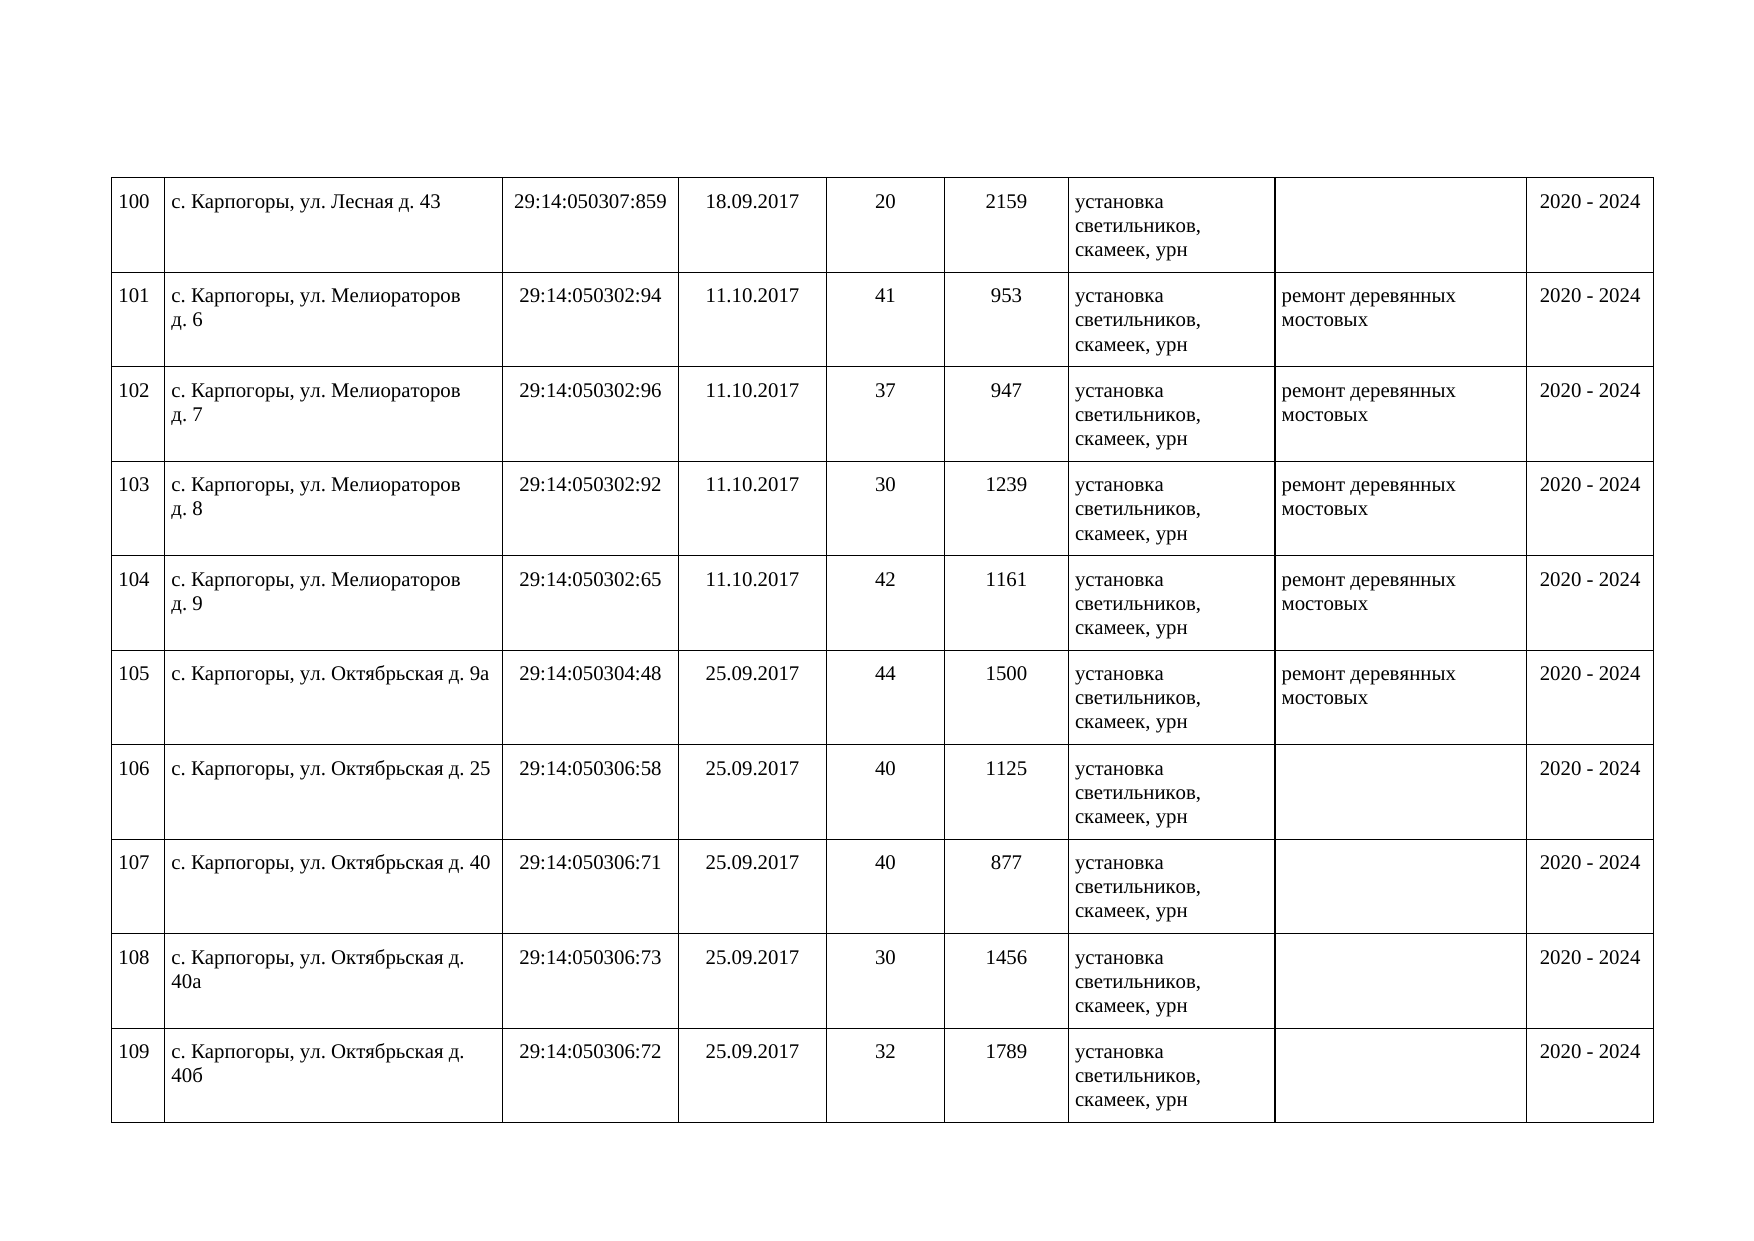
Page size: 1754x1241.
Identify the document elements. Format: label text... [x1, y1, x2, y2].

table_cell 29:14:050302:92 [503, 462, 678, 555]
table_cell установка светильников, скамеек, урн [1069, 462, 1274, 555]
table_cell с. Карпогоры, ул. Октябрьская д. 9а [165, 651, 502, 744]
table_cell 2020 - 2024 [1527, 273, 1653, 366]
table_cell 25.09.2017 [679, 934, 826, 1027]
table_cell с. Карпогоры, ул. Октябрьская д. 40а [165, 934, 502, 1027]
table_cell установка светильников, скамеек, урн [1069, 651, 1274, 744]
table_cell [1276, 1029, 1526, 1122]
table_cell [1276, 840, 1526, 933]
table_cell 29:14:050302:65 [503, 556, 678, 649]
table_cell с. Карпогоры, ул. Мелиораторов д. 6 [165, 273, 502, 366]
table_cell 29:14:050306:72 [503, 1029, 678, 1122]
table_cell установка светильников, скамеек, урн [1069, 273, 1274, 366]
table_cell 37 [827, 367, 944, 461]
table_cell 11.10.2017 [679, 273, 826, 366]
table_cell 2020 - 2024 [1527, 178, 1653, 272]
table_cell 11.10.2017 [679, 462, 826, 555]
table_cell 104 [112, 556, 164, 649]
table_cell 877 [945, 840, 1068, 933]
table_cell 11.10.2017 [679, 556, 826, 649]
table_cell 40 [827, 745, 944, 838]
table_cell ремонт деревянных мостовых [1276, 273, 1526, 366]
table_cell ремонт деревянных мостовых [1276, 556, 1526, 649]
table_cell 108 [112, 934, 164, 1027]
table_cell 1500 [945, 651, 1068, 744]
table_cell 100 [112, 178, 164, 272]
table_cell 25.09.2017 [679, 651, 826, 744]
table_cell 109 [112, 1029, 164, 1122]
table_cell 29:14:050302:94 [503, 273, 678, 366]
table_cell 2020 - 2024 [1527, 840, 1653, 933]
table_cell установка светильников, скамеек, урн [1069, 934, 1274, 1027]
table_cell 29:14:050306:73 [503, 934, 678, 1027]
table_cell с. Карпогоры, ул. Октябрьская д. 25 [165, 745, 502, 838]
table_cell с. Карпогоры, ул. Мелиораторов д. 7 [165, 367, 502, 461]
table_cell 2020 - 2024 [1527, 651, 1653, 744]
table_cell 30 [827, 462, 944, 555]
table_cell установка светильников, скамеек, урн [1069, 745, 1274, 838]
table_cell 32 [827, 1029, 944, 1122]
table_cell 1239 [945, 462, 1068, 555]
table_cell 40 [827, 840, 944, 933]
table_cell установка светильников, скамеек, урн [1069, 367, 1274, 461]
table_cell с. Карпогоры, ул. Мелиораторов д. 8 [165, 462, 502, 555]
table_cell установка светильников, скамеек, урн [1069, 556, 1274, 649]
table_cell 30 [827, 934, 944, 1027]
table_cell [1276, 745, 1526, 838]
table_cell 1125 [945, 745, 1068, 838]
table_cell 101 [112, 273, 164, 366]
table_cell 107 [112, 840, 164, 933]
table_cell 2020 - 2024 [1527, 1029, 1653, 1122]
table_cell 953 [945, 273, 1068, 366]
table_cell 2020 - 2024 [1527, 934, 1653, 1027]
table_cell 2020 - 2024 [1527, 367, 1653, 461]
table_cell ремонт деревянных мостовых [1276, 651, 1526, 744]
table_cell 25.09.2017 [679, 1029, 826, 1122]
table_cell 1789 [945, 1029, 1068, 1122]
table_cell 947 [945, 367, 1068, 461]
table_cell ремонт деревянных мостовых [1276, 367, 1526, 461]
table_cell 29:14:050302:96 [503, 367, 678, 461]
table_cell 106 [112, 745, 164, 838]
table_cell с. Карпогоры, ул. Октябрьская д. 40б [165, 1029, 502, 1122]
table_cell 103 [112, 462, 164, 555]
table_cell [1276, 178, 1526, 272]
table_cell 20 [827, 178, 944, 272]
table_cell 18.09.2017 [679, 178, 826, 272]
table_cell 29:14:050304:48 [503, 651, 678, 744]
table_cell 25.09.2017 [679, 840, 826, 933]
table_cell 42 [827, 556, 944, 649]
table_cell 1161 [945, 556, 1068, 649]
table_cell с. Карпогоры, ул. Октябрьская д. 40 [165, 840, 502, 933]
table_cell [1069, 178, 1274, 272]
table_cell ремонт деревянных мостовых [1276, 462, 1526, 555]
table_cell 2020 - 2024 [1527, 556, 1653, 649]
table_cell 25.09.2017 [679, 745, 826, 838]
table_cell с. Карпогоры, ул. Мелиораторов д. 9 [165, 556, 502, 649]
table_cell 2159 [945, 178, 1068, 272]
table_cell 29:14:050306:71 [503, 840, 678, 933]
table_cell 29:14:050307:859 [503, 178, 678, 272]
table_cell 2020 - 2024 [1527, 462, 1653, 555]
table_cell 2020 - 2024 [1527, 745, 1653, 838]
table_cell 11.10.2017 [679, 367, 826, 461]
table_cell с. Карпогоры, ул. Лесная д. 43 [165, 178, 502, 272]
table_cell установка светильников, скамеек, урн [1069, 840, 1274, 933]
table_cell 102 [112, 367, 164, 461]
table_cell 29:14:050306:58 [503, 745, 678, 838]
table_cell [1276, 934, 1526, 1027]
table_cell 1456 [945, 934, 1068, 1027]
table_cell 44 [827, 651, 944, 744]
table_cell 41 [827, 273, 944, 366]
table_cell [1069, 1029, 1274, 1122]
table_cell 105 [112, 651, 164, 744]
